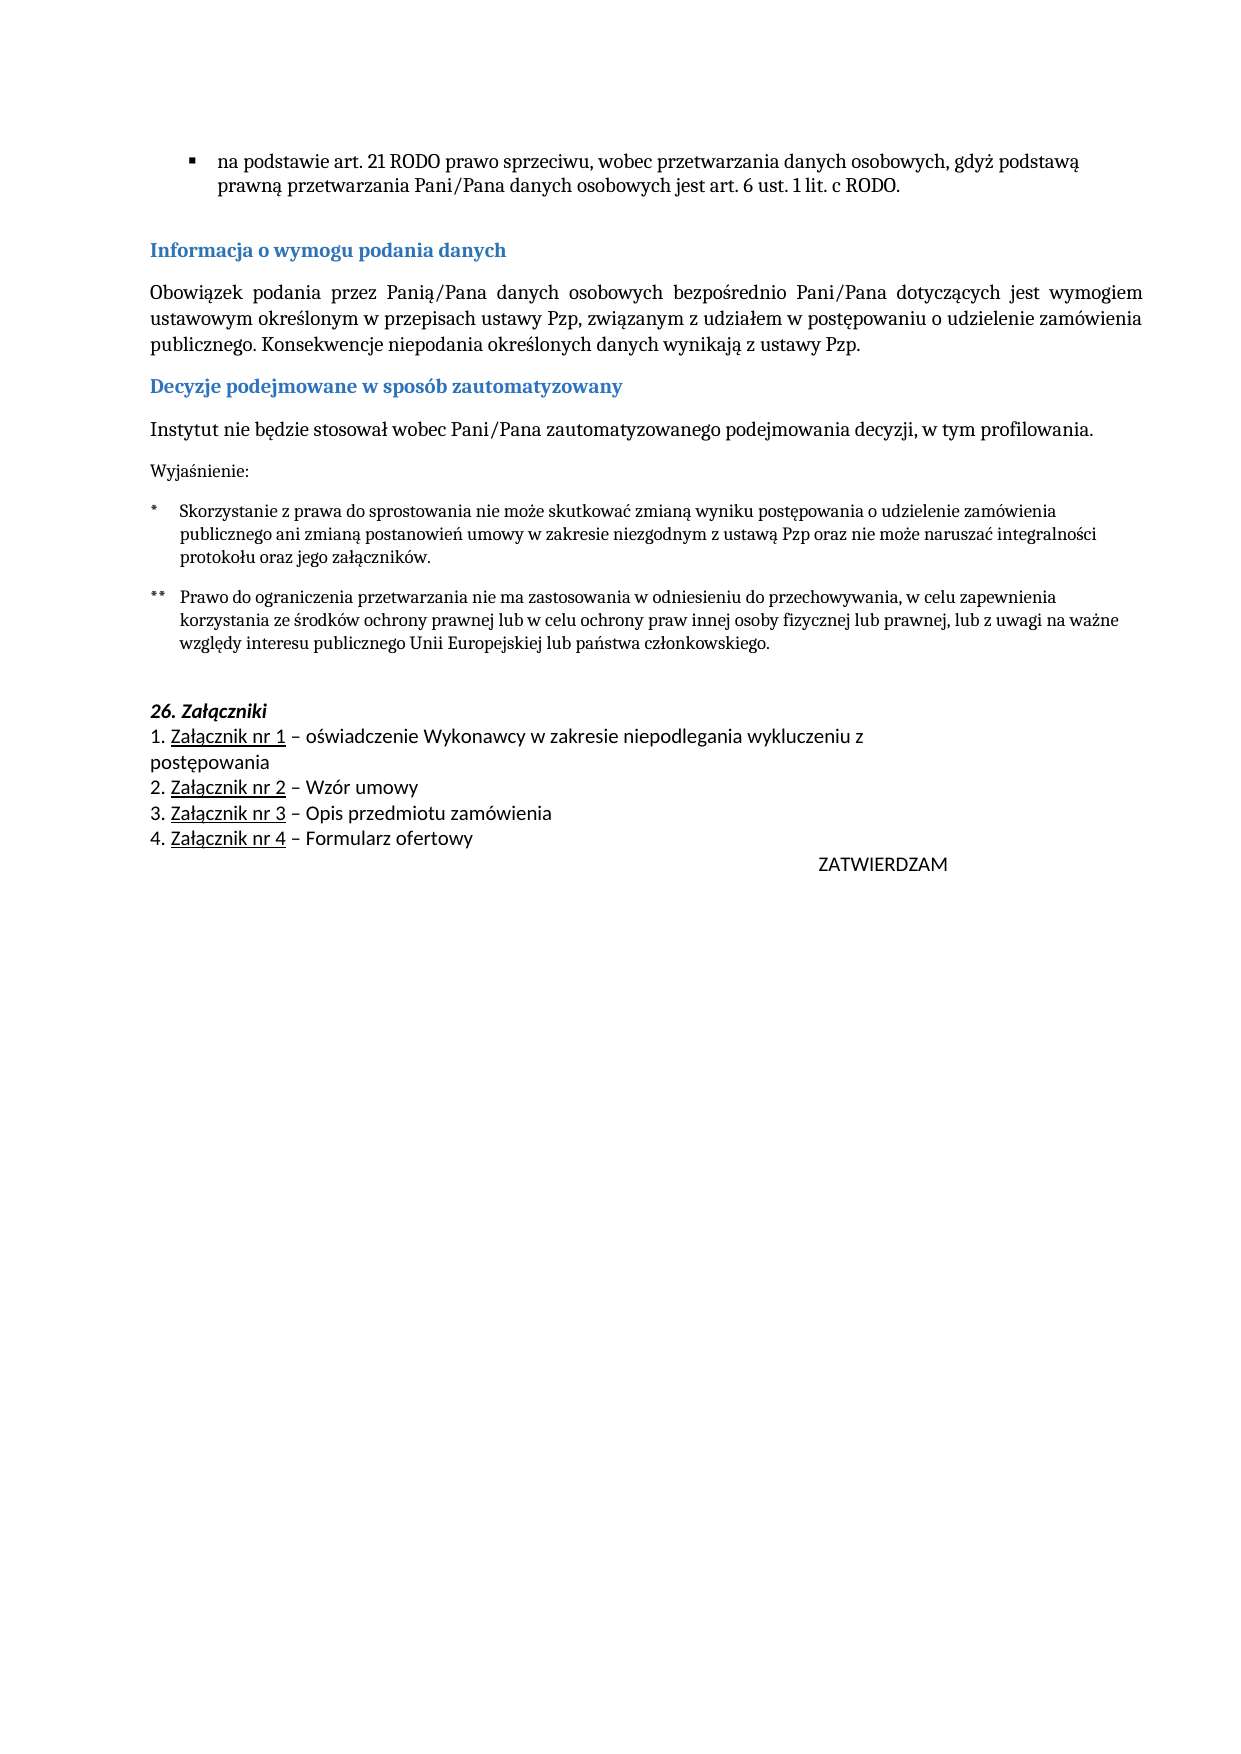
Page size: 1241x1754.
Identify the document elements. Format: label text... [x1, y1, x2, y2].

text ZATWIERDZAM [740, 851, 1144, 876]
text Informacja o wymogu podania danych [150, 238, 1144, 262]
text 3. Załącznik nr 3 – Opis przedmiotu zamówienia [150, 800, 1144, 825]
text Obowiązek podania przez Panią/Pana danych osobowych bezpośrednio Pani/Pana dotyczących jest wymogiem ustawowym określonym w przepisach ustawy Pzp, związanym z udziałem w postępowaniu o udzielenie zamówienia publicznego. Konsekwencje niepodania określonych danych wynikają z ustawy Pzp. [150, 281, 1144, 357]
text Instytut nie będzie stosował wobec Pani/Pana zautomatyzowanego podejmowania decyzji, w tym profilowania. [150, 418, 1144, 442]
text 1. Załącznik nr 1 – oświadczenie Wykonawcy w zakresie niepodlegania wykluczeniu z [150, 724, 1144, 749]
text 26. Załączniki [150, 698, 1144, 724]
text Decyzje podejmowane w sposób zautomatyzowany [150, 375, 1144, 399]
text Wyjaśnienie: [150, 460, 1144, 482]
text 2. Załącznik nr 2 – Wzór umowy [150, 774, 1144, 800]
text postępowania [150, 749, 1144, 774]
text * Skorzystanie z prawa do sprostowania nie może skutkować zmianą wyniku postępowania o udzielenie zamówienia publicznego ani zmianą postanowień umowy w zakresie niezgodnym z ustawą Pzp oraz nie może naruszać integralności protokołu oraz jego załączników. [150, 500, 1144, 568]
text ** Prawo do ograniczenia przetwarzania nie ma zastosowania w odniesieniu do przechowywania, w celu zapewnienia korzystania ze środków ochrony prawnej lub w celu ochrony praw innej osoby fizycznej lub prawnej, lub z uwagi na ważne względy interesu publicznego Unii Europejskiej lub państwa członkowskiego. [150, 586, 1144, 654]
list na podstawie art. 21 RODO prawo sprzeciwu, wobec przetwarzania danych osobowych, gdyż podstawą prawną przetwarzania Pani/Pana danych osobowych jest art. 6 ust. 1 lit. c RODO. [187, 150, 1144, 198]
text 4. Załącznik nr 4 – Formularz ofertowy [150, 825, 1144, 851]
